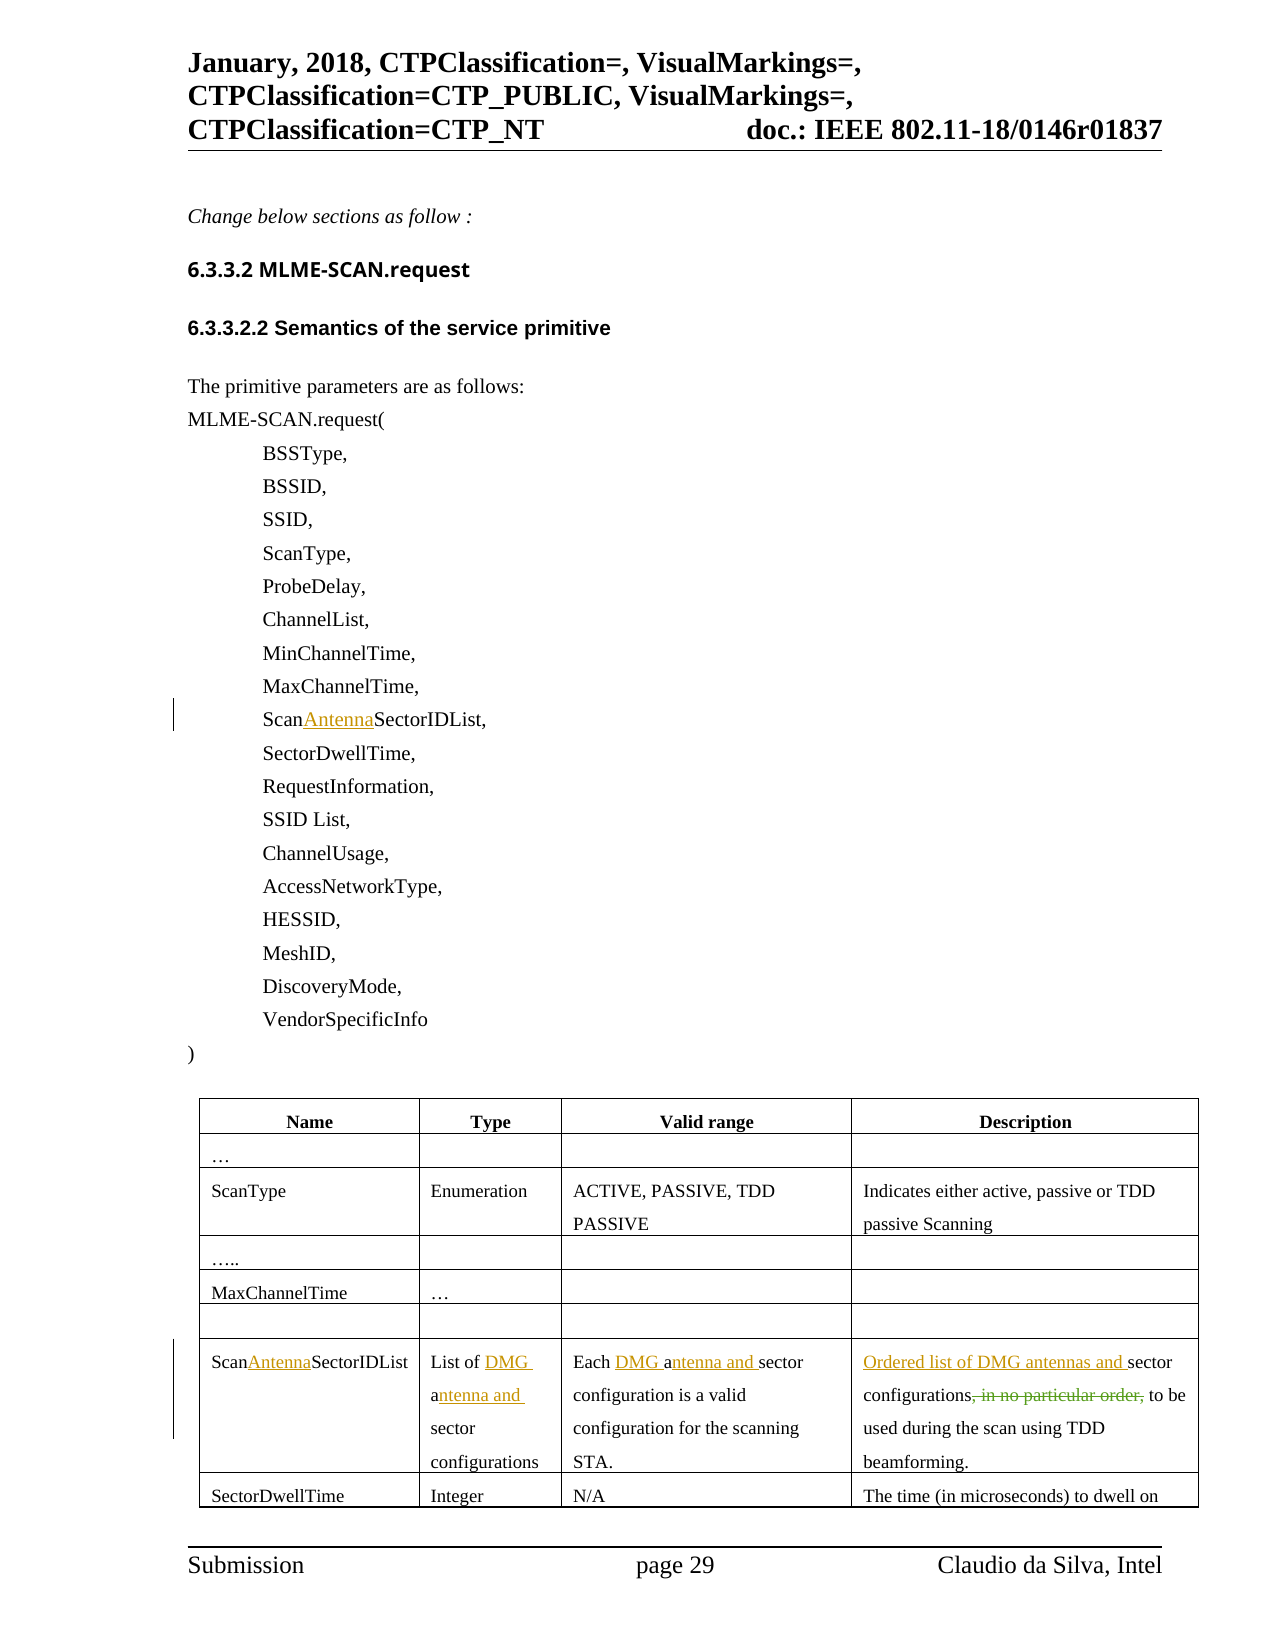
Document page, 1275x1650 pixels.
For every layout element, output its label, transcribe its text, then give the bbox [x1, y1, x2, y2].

text MaxChannelTime, [187, 665, 1162, 698]
table_cell Enumeration [420, 1168, 561, 1234]
text ) [187, 1031, 1162, 1065]
text MLME-SCAN.request( [187, 398, 1162, 431]
text ScanType, [187, 531, 1162, 565]
table_cell ….. [200, 1236, 419, 1269]
text DiscoveryMode, [187, 965, 1162, 998]
table_cell ScanType [200, 1168, 419, 1234]
table_cell … [420, 1270, 561, 1303]
text 6.3.3.2 MLME-SCAN.request [187, 252, 1162, 283]
table_cell [420, 1134, 561, 1167]
table_cell … [200, 1134, 419, 1167]
text ProbeDelay, [187, 565, 1162, 598]
text MinChannelTime, [187, 631, 1162, 665]
text SSID List, [187, 798, 1162, 831]
table_cell [562, 1304, 851, 1338]
table_cell ScanSectorIDList [200, 1339, 419, 1472]
table_cell Each asector configuration is a valid configuration for the scanning STA. [562, 1339, 851, 1472]
text ScanSectorIDList, [187, 698, 1162, 731]
table_cell [562, 1270, 851, 1303]
text BSSID, [187, 465, 1162, 498]
text ChannelUsage, [187, 831, 1162, 865]
text MeshID, [187, 931, 1162, 965]
table_cell [852, 1134, 1198, 1167]
table_cell The time (in microseconds) to dwell on each sector during TDD beamfoming. [852, 1473, 1198, 1506]
table_cell [200, 1304, 419, 1338]
table_cell ACTIVE, PASSIVE, TDD PASSIVE [562, 1168, 851, 1234]
table_cell Indicates either active, passive or TDD passive Scanning [852, 1168, 1198, 1234]
table_cell [562, 1134, 851, 1167]
text SectorDwellTime, [187, 731, 1162, 765]
text HESSID, [187, 898, 1162, 931]
table_cell N/A [562, 1473, 851, 1506]
text AccessNetworkType, [187, 865, 1162, 898]
text BSSType, [187, 431, 1162, 465]
table_header Type [420, 1099, 561, 1132]
text 6.3.3.2.2 Semantics of the service primitive [187, 308, 1162, 340]
table_header Valid range [562, 1099, 851, 1132]
text SSID, [187, 498, 1162, 531]
text ChannelList, [187, 598, 1162, 631]
table_header Description [852, 1099, 1198, 1132]
table_cell [420, 1304, 561, 1338]
text VendorSpecificInfo [187, 998, 1162, 1031]
table_cell SectorDwellTime [200, 1473, 419, 1506]
table_cell [852, 1270, 1198, 1303]
text RequestInformation, [187, 765, 1162, 798]
table_cell [562, 1236, 851, 1269]
table_cell [420, 1236, 561, 1269]
table_cell Integer [420, 1473, 561, 1506]
table_cell List of asector configurations [420, 1339, 561, 1472]
text Change below sections as follow : [187, 204, 1162, 228]
text The primitive parameters are as follows: [187, 365, 1162, 398]
table_cell [852, 1304, 1198, 1338]
table_header Name [200, 1099, 419, 1132]
table_cell sector configurations to be used during the scan using TDD beamforming. [852, 1339, 1198, 1472]
table_cell [852, 1236, 1198, 1269]
table_cell MaxChannelTime [200, 1270, 419, 1303]
